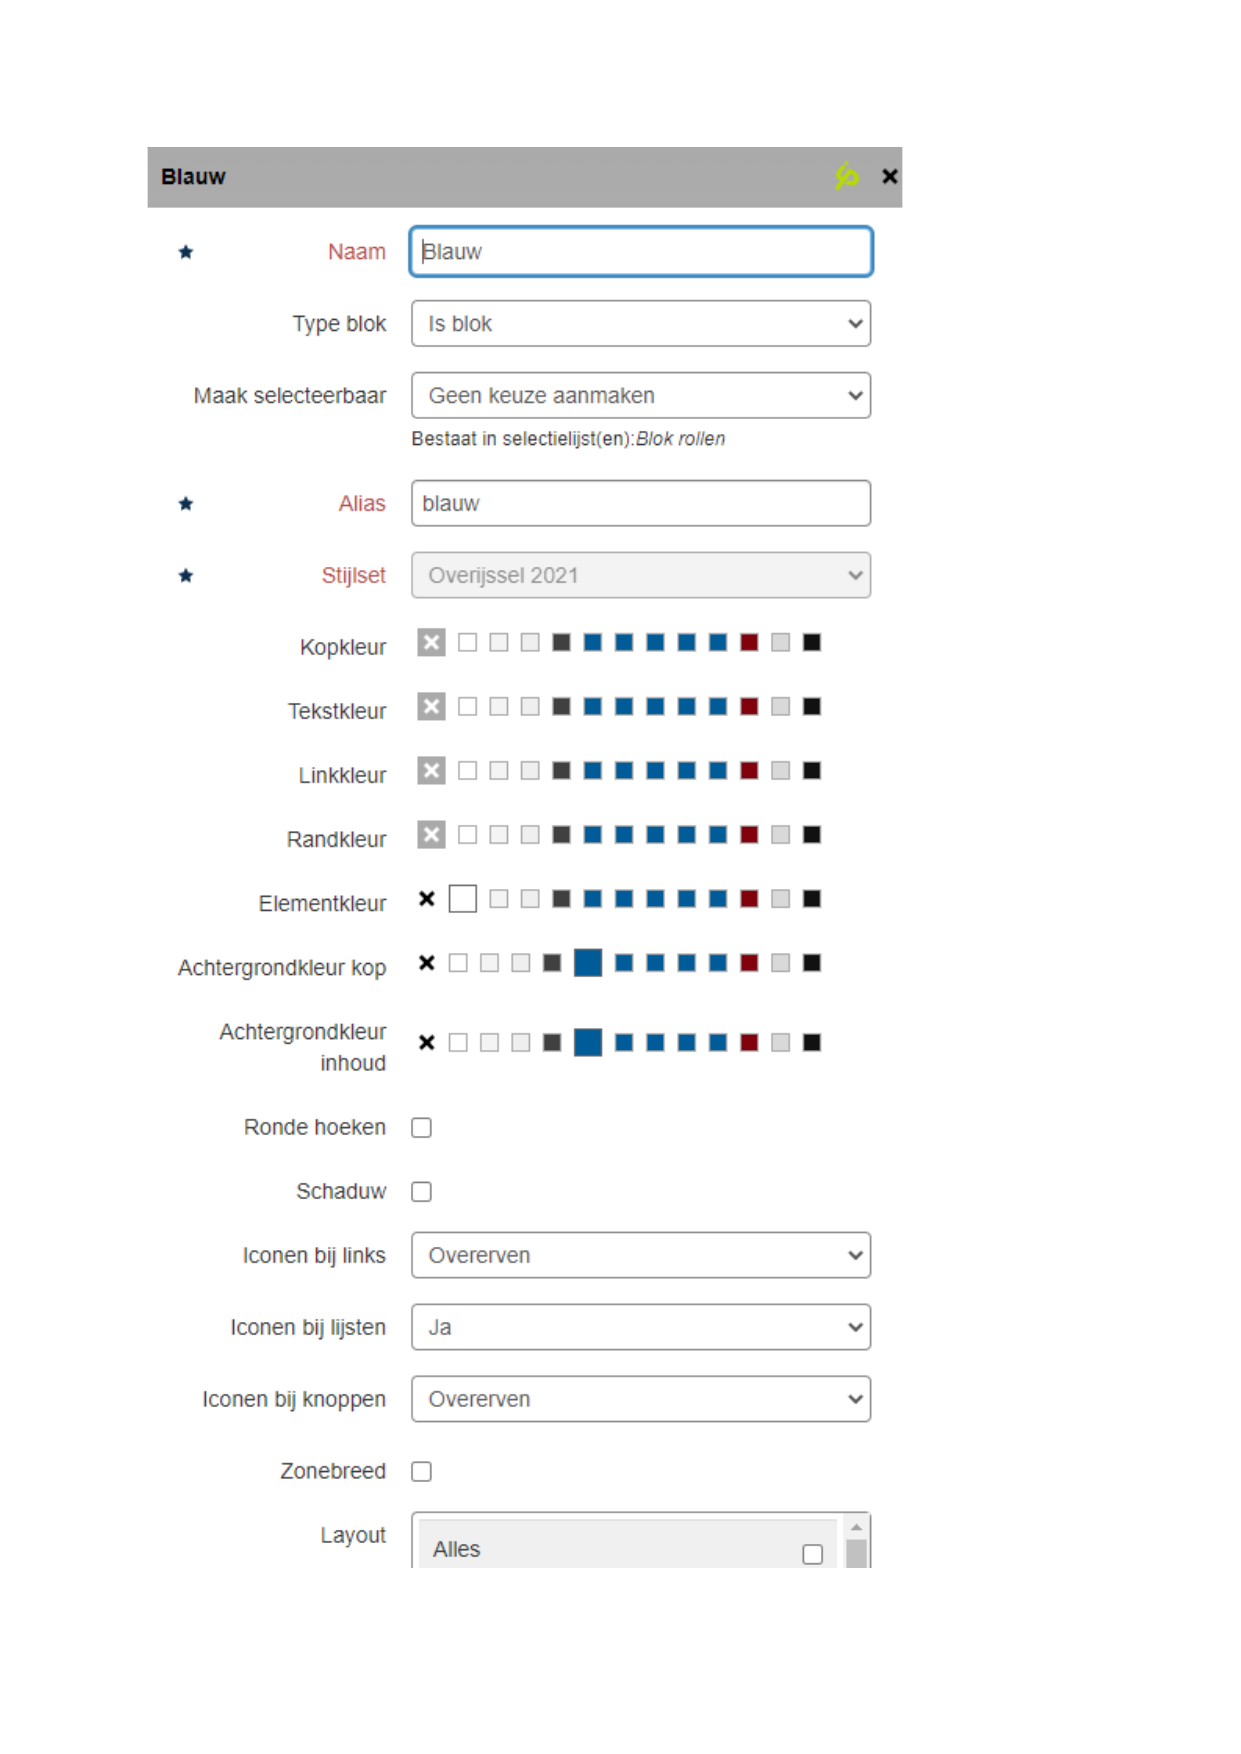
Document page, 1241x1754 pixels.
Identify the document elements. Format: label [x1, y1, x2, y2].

picture [147, 147, 903, 1568]
